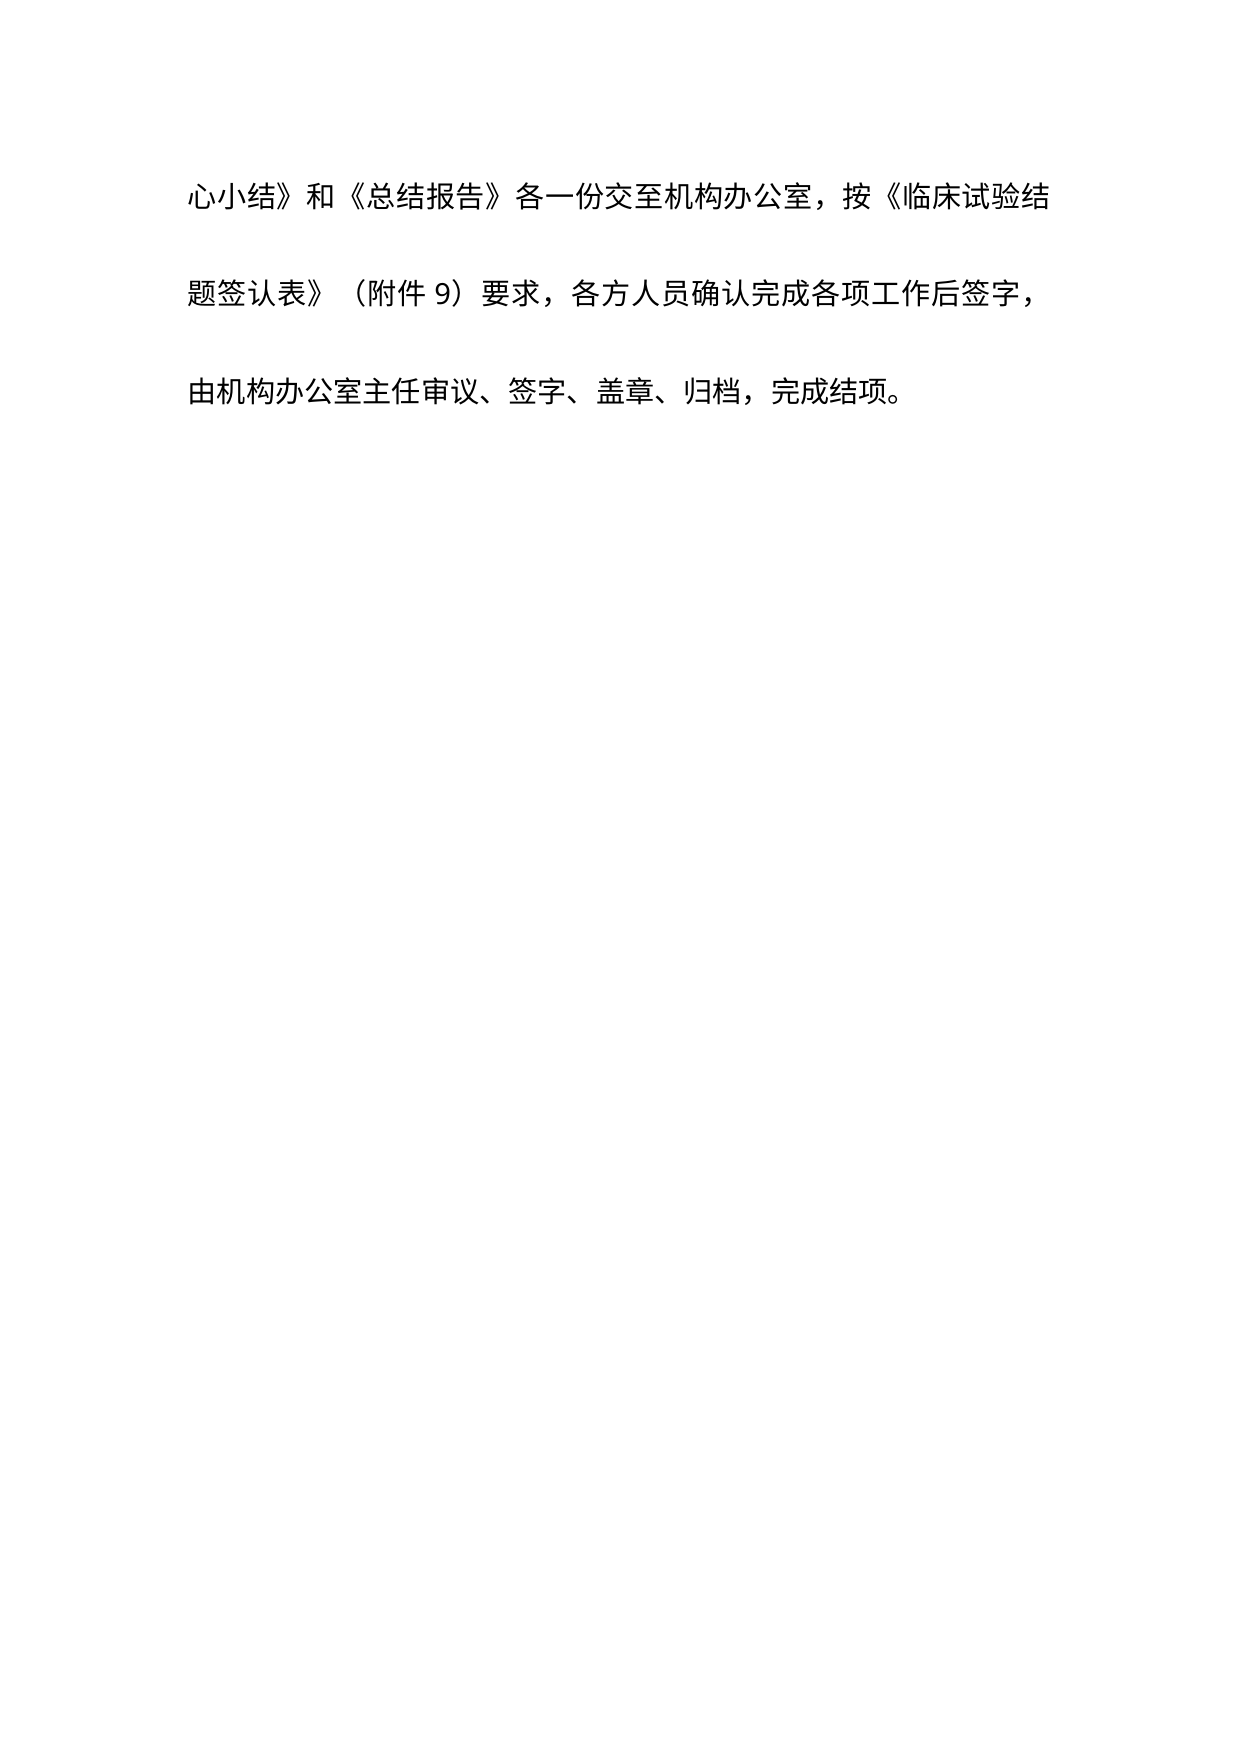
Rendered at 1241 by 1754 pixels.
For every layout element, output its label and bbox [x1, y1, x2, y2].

text [187, 162, 1053, 422]
